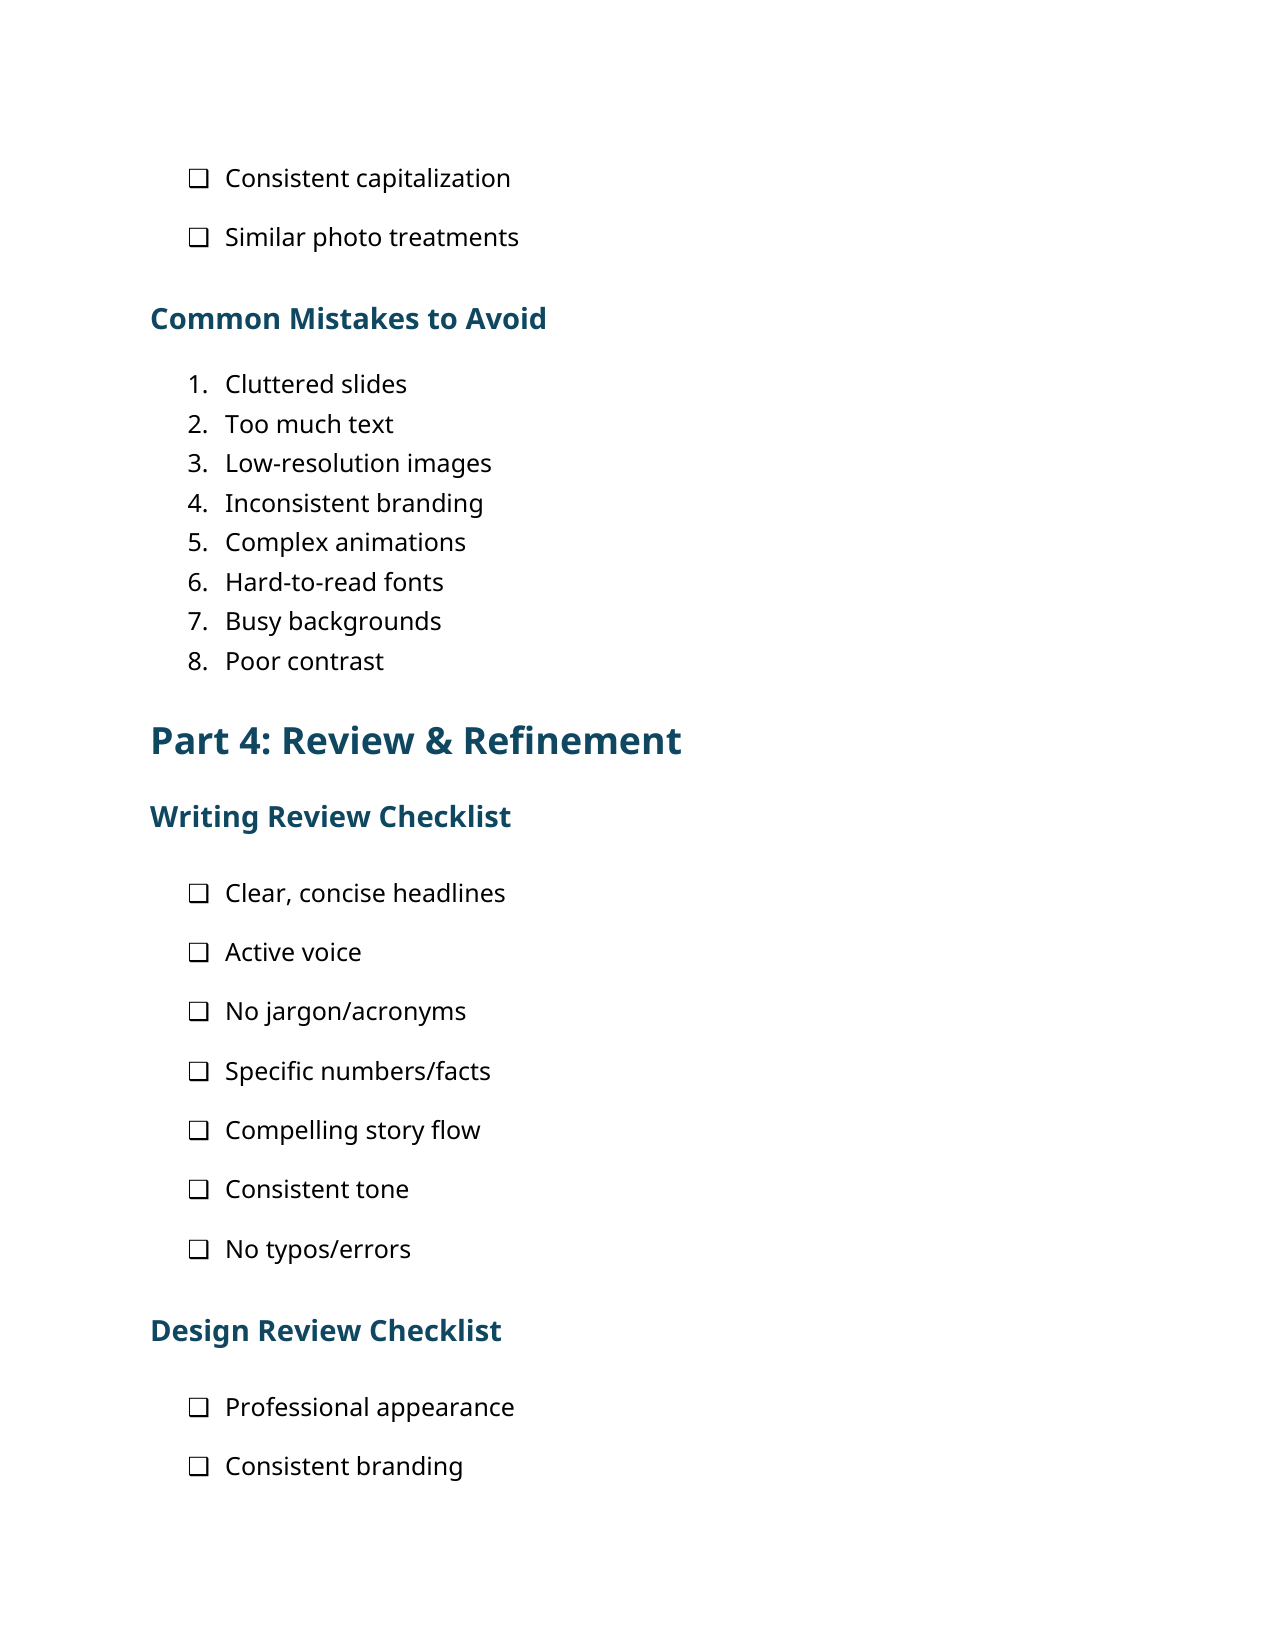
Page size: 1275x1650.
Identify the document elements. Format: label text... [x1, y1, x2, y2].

list Active voice [187, 924, 1125, 976]
list Professional appearance [187, 1379, 1125, 1430]
list Complex animations [187, 525, 1125, 559]
subtitle Common Mistakes to Avoid [150, 298, 1125, 338]
list Inconsistent branding [187, 485, 1125, 519]
list Cluttered slides [187, 367, 1125, 401]
list Too much text [187, 406, 1125, 441]
list No typos/errors [187, 1221, 1125, 1273]
list Low-resolution images [187, 446, 1125, 480]
list Poor contrast [187, 643, 1125, 677]
list Busy backgrounds [187, 604, 1125, 638]
list Similar photo treatments [187, 209, 1125, 261]
subtitle Part 4: Review & Refinement [150, 714, 1125, 765]
list Hard-to-read fonts [187, 564, 1125, 598]
subtitle Writing Review Checklist [150, 796, 1125, 836]
list Consistent capitalization [187, 150, 1125, 201]
list Compelling story flow [187, 1103, 1125, 1154]
list Clear, concise headlines [187, 865, 1125, 916]
list Consistent tone [187, 1162, 1125, 1213]
list Consistent branding [187, 1438, 1125, 1489]
subtitle Design Review Checklist [150, 1310, 1125, 1350]
list Specific numbers/facts [187, 1043, 1125, 1094]
list No jargon/acronyms [187, 984, 1125, 1035]
